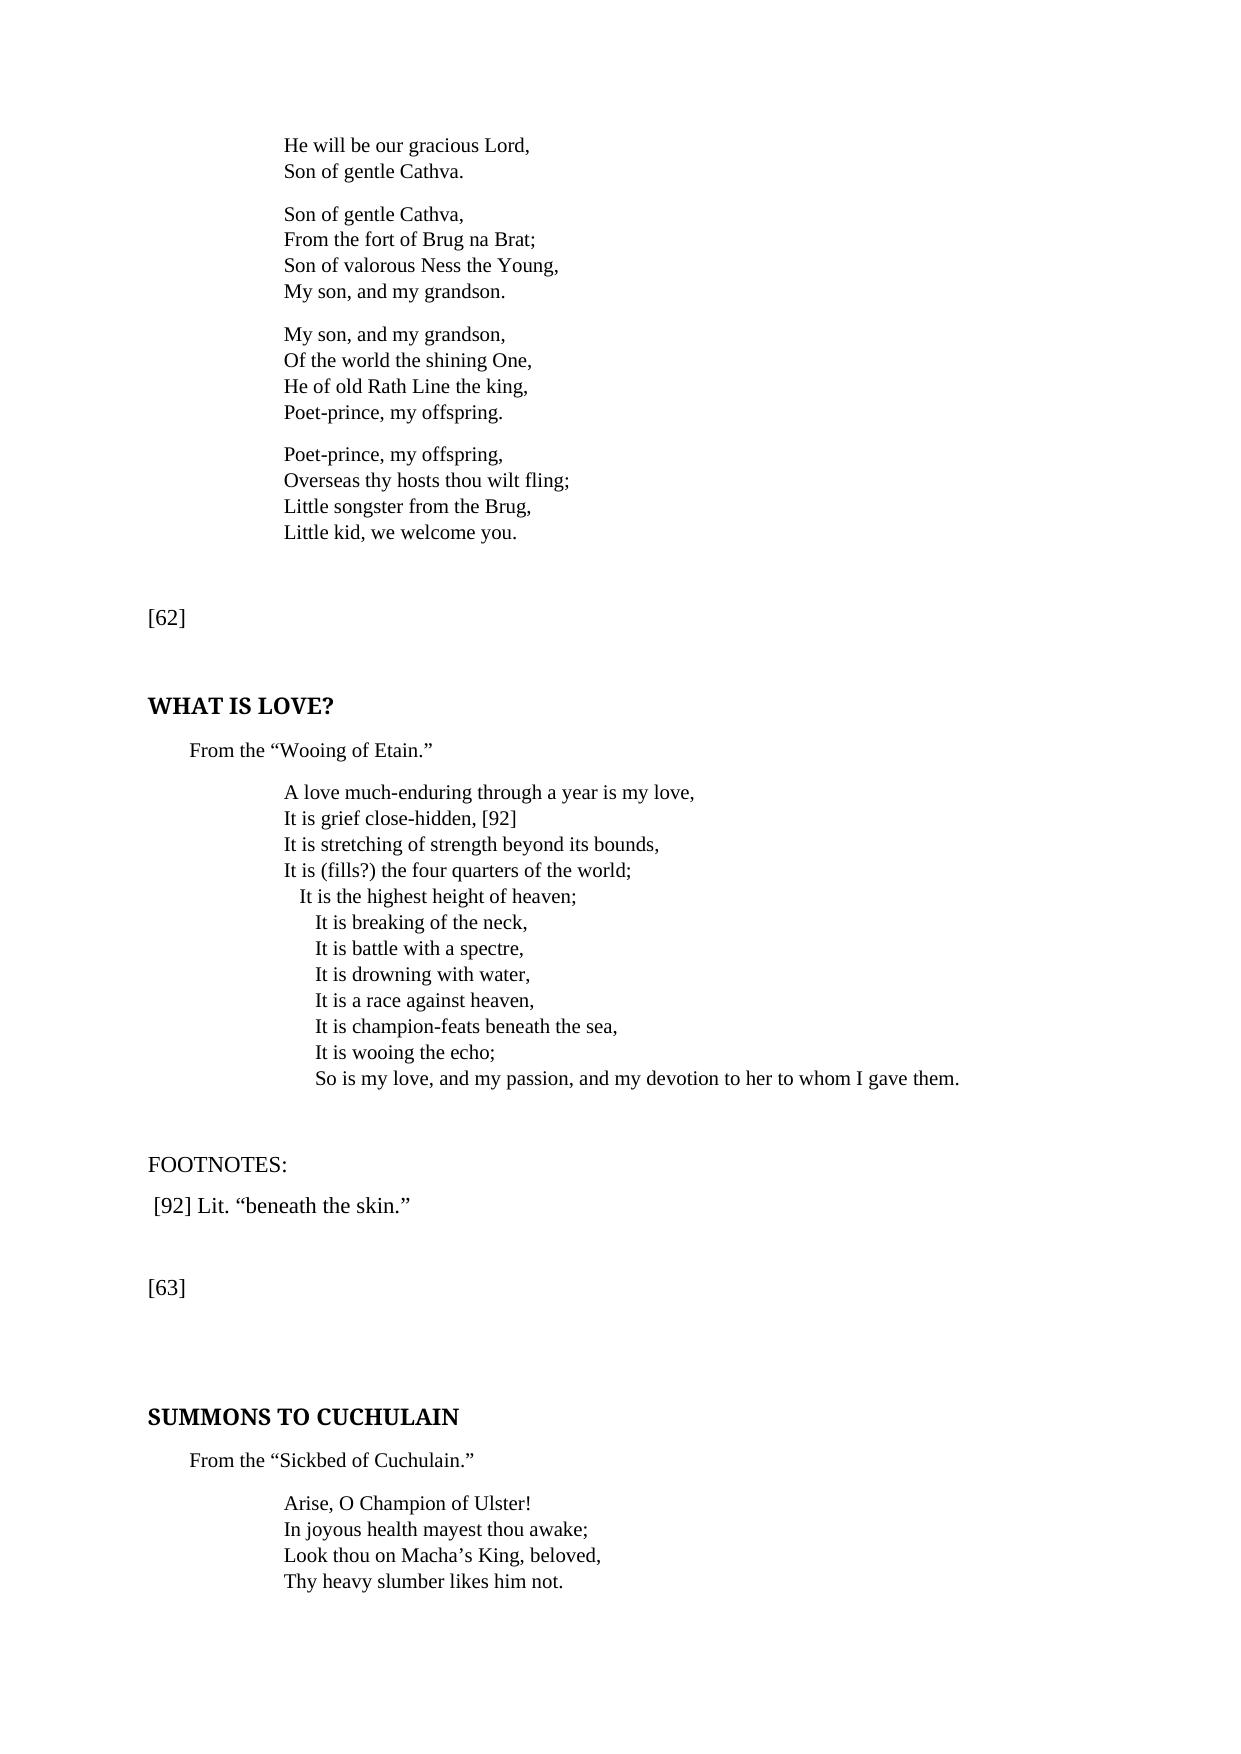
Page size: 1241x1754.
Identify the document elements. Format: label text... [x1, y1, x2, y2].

subtitle WHAT IS LOVE? [148, 690, 1092, 721]
text Son of gentle Cathva, From the fort of Brug na Brat; Son of valorous Ness the Young, My son, and my grandson. [283, 201, 1010, 303]
text [62] [148, 604, 1092, 630]
text Arise, O Champion of Ulster! In joyous health mayest thou awake; Look thou on Macha’s King, beloved, Thy heavy slumber likes him not. [283, 1491, 1010, 1593]
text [283, 133, 1010, 183]
text My son, and my grandson, Of the world the shining One, He of old Rath Line the king, Poet-prince, my offspring. [283, 322, 1010, 424]
text [63] [148, 1273, 1092, 1300]
text Poet-prince, my offspring, Overseas thy hosts thou wilt fling; Little songster from the Brug, Little kid, we welcome you. [283, 442, 1010, 544]
text [92] Lit. “beneath the skin.” [148, 1192, 1092, 1218]
text From the “Wooing of Etain.” [189, 738, 1010, 762]
text FOOTNOTES: [148, 1151, 1092, 1177]
text From the “Sickbed of Cuchulain.” [189, 1448, 1010, 1472]
subtitle SUMMONS TO CUCHULAIN [148, 1401, 1092, 1432]
text A love much-enduring through a year is my love, It is grief close-hidden, [92] It is stretching of strength beyond its bounds, It is (fills?) the four quarters of the world; It is the highest height of heaven; It is breaking of the neck, It is battle with a spectre, It is drowning with water, It is a race against heaven, It is champion-feats beneath the sea, It is wooing the echo; So is my love, and my passion, and my devotion to her to whom I gave them. [283, 780, 1010, 1089]
